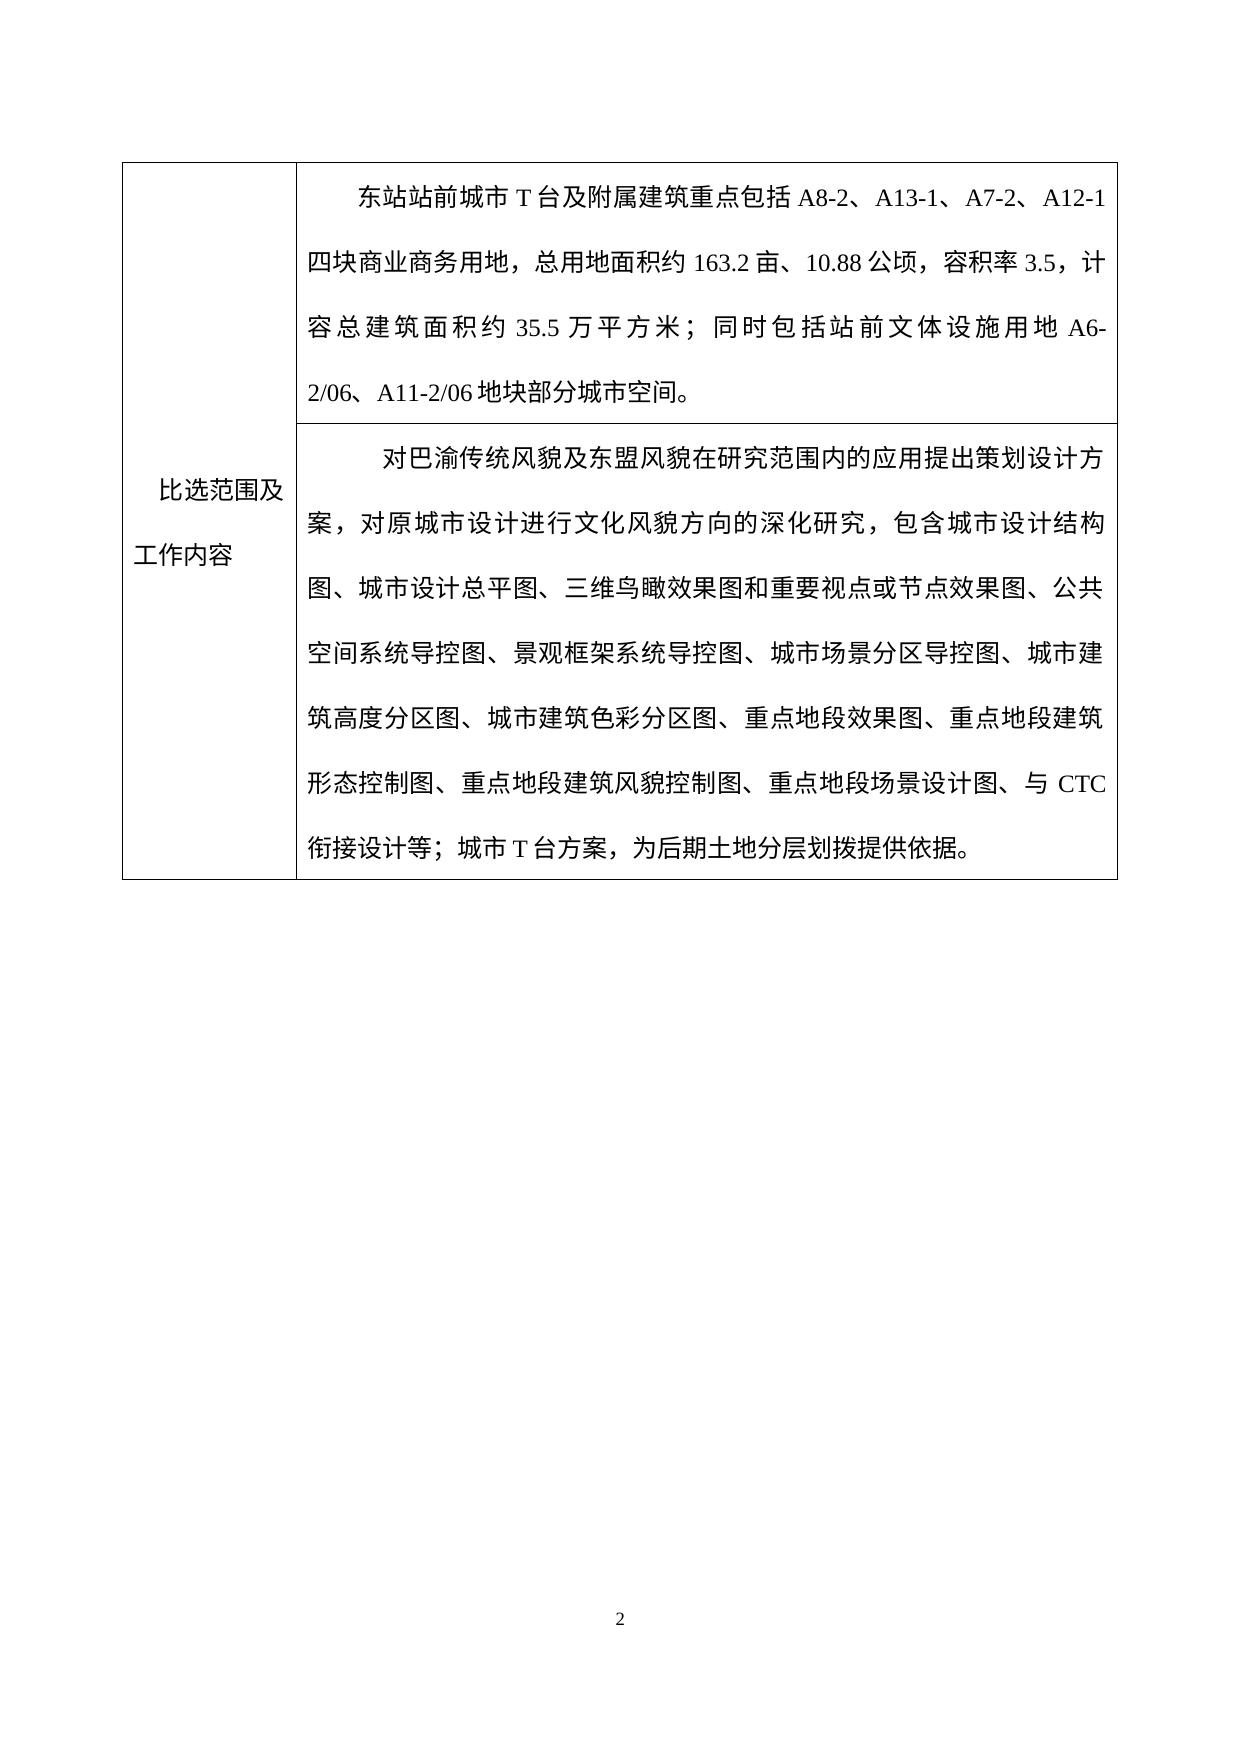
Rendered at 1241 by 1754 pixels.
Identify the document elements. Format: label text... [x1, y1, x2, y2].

table_cell 东站站前城市T台及附属建筑重点包括A8-2、A13-1、A7-2、A12-1四块商业商务用地，总用地面积约163.2亩、10.88公顷，容积率3.5，计容总建筑面积约35.5万平方米；同时包括站前文体设施用地A6-2/06、A11-2/06地块部分城市空间。 [297, 163, 1117, 423]
table_cell 对巴渝传统风貌及东盟风貌在研究范围内的应用提出策划设计方案，对原城市设计进行文化风貌方向的深化研究，包含城市设计结构图、城市设计总平图、三维鸟瞰效果图和重要视点或节点效果图、公共空间系统导控图、景观框架系统导控图、城市场景分区导控图、城市建筑高度分区图、城市建筑色彩分区图、重点地段效果图、重点地段建筑形态控制图、重点地段建筑风貌控制图、重点地段场景设计图、与CTC衔接设计等；城市T台方案，为后期土地分层划拨提供依据。 [297, 424, 1117, 879]
table_cell 比选范围及工作内容 [123, 163, 296, 879]
